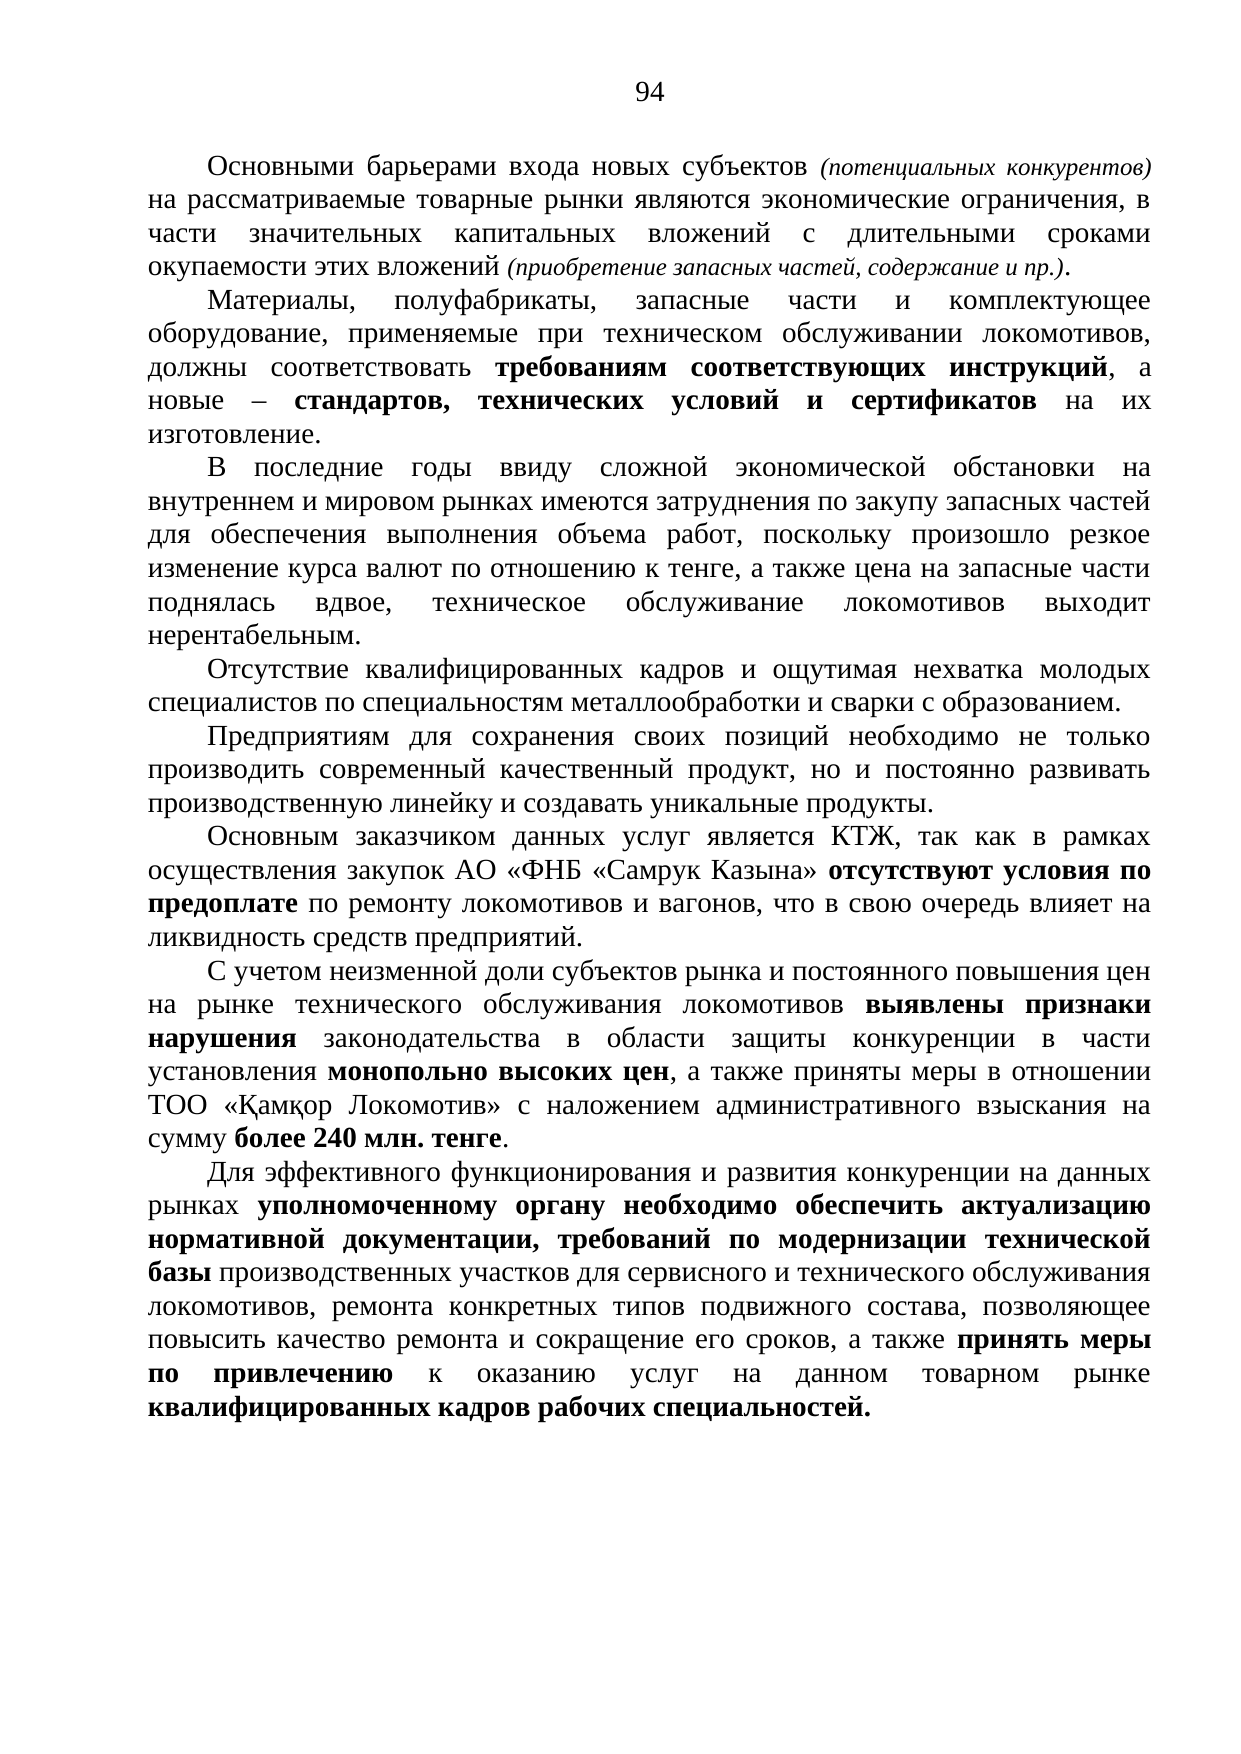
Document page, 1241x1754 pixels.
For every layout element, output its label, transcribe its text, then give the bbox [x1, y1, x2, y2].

text Основным заказчиком данных услуг является КТЖ, так как в рамках осуществления закупок АО «ФНБ «Самрук Казына» отсутствуют условия по предоплате по ремонту локомотивов и вагонов, что в свою очередь влияет на ликвидность средств предприятий. [148, 818, 1152, 953]
text Отсутствие квалифицированных кадров и ощутимая нехватка молодых специалистов по специальностям металлообработки и сварки с образованием. [148, 651, 1152, 718]
text С учетом неизменной доли субъектов рынка и постоянного повышения цен на рынке технического обслуживания локомотивов выявлены признаки нарушения законодательства в области защиты конкуренции в части установления монопольно высоких цен, а также приняты меры в отношении ТОО «Қамқор Локомотив» с наложением административного взыскания на сумму более 240 млн. тенге. [148, 953, 1152, 1154]
text Основными барьерами входа новых субъектов (потенциальных конкурентов) на рассматриваемые товарные рынки являются экономические ограничения, в части значительных капитальных вложений с длительными сроками окупаемости этих вложений (приобретение запасных частей, содержание и пр.). [148, 148, 1152, 282]
text Для эффективного функционирования и развития конкуренции на данных рынках уполномоченному органу необходимо обеспечить актуализацию нормативной документации, требований по модернизации технической базы производственных участков для сервисного и технического обслуживания локомотивов, ремонта конкретных типов подвижного состава, позволяющее повысить качество ремонта и сокращение его сроков, а также принять меры по привлечению к оказанию услуг на данном товарном рынке квалифицированных кадров рабочих специальностей. [148, 1154, 1152, 1422]
text В последние годы ввиду сложной экономической обстановки на внутреннем и мировом рынках имеются затруднения по закупу запасных частей для обеспечения выполнения объема работ, поскольку произошло резкое изменение курса валют по отношению к тенге, а также цена на запасные части поднялась вдвое, техническое обслуживание локомотивов выходит нерентабельным. [148, 449, 1152, 651]
text Предприятиям для сохранения своих позиций необходимо не только производить современный качественный продукт, но и постоянно развивать производственную линейку и создавать уникальные продукты. [148, 718, 1152, 818]
text Материалы, полуфабрикаты, запасные части и комплектующее оборудование, применяемые при техническом обслуживании локомотивов, должны соответствовать требованиям соответствующих инструкций, а новые – стандартов, технических условий и сертификатов на их изготовление. [148, 282, 1152, 449]
